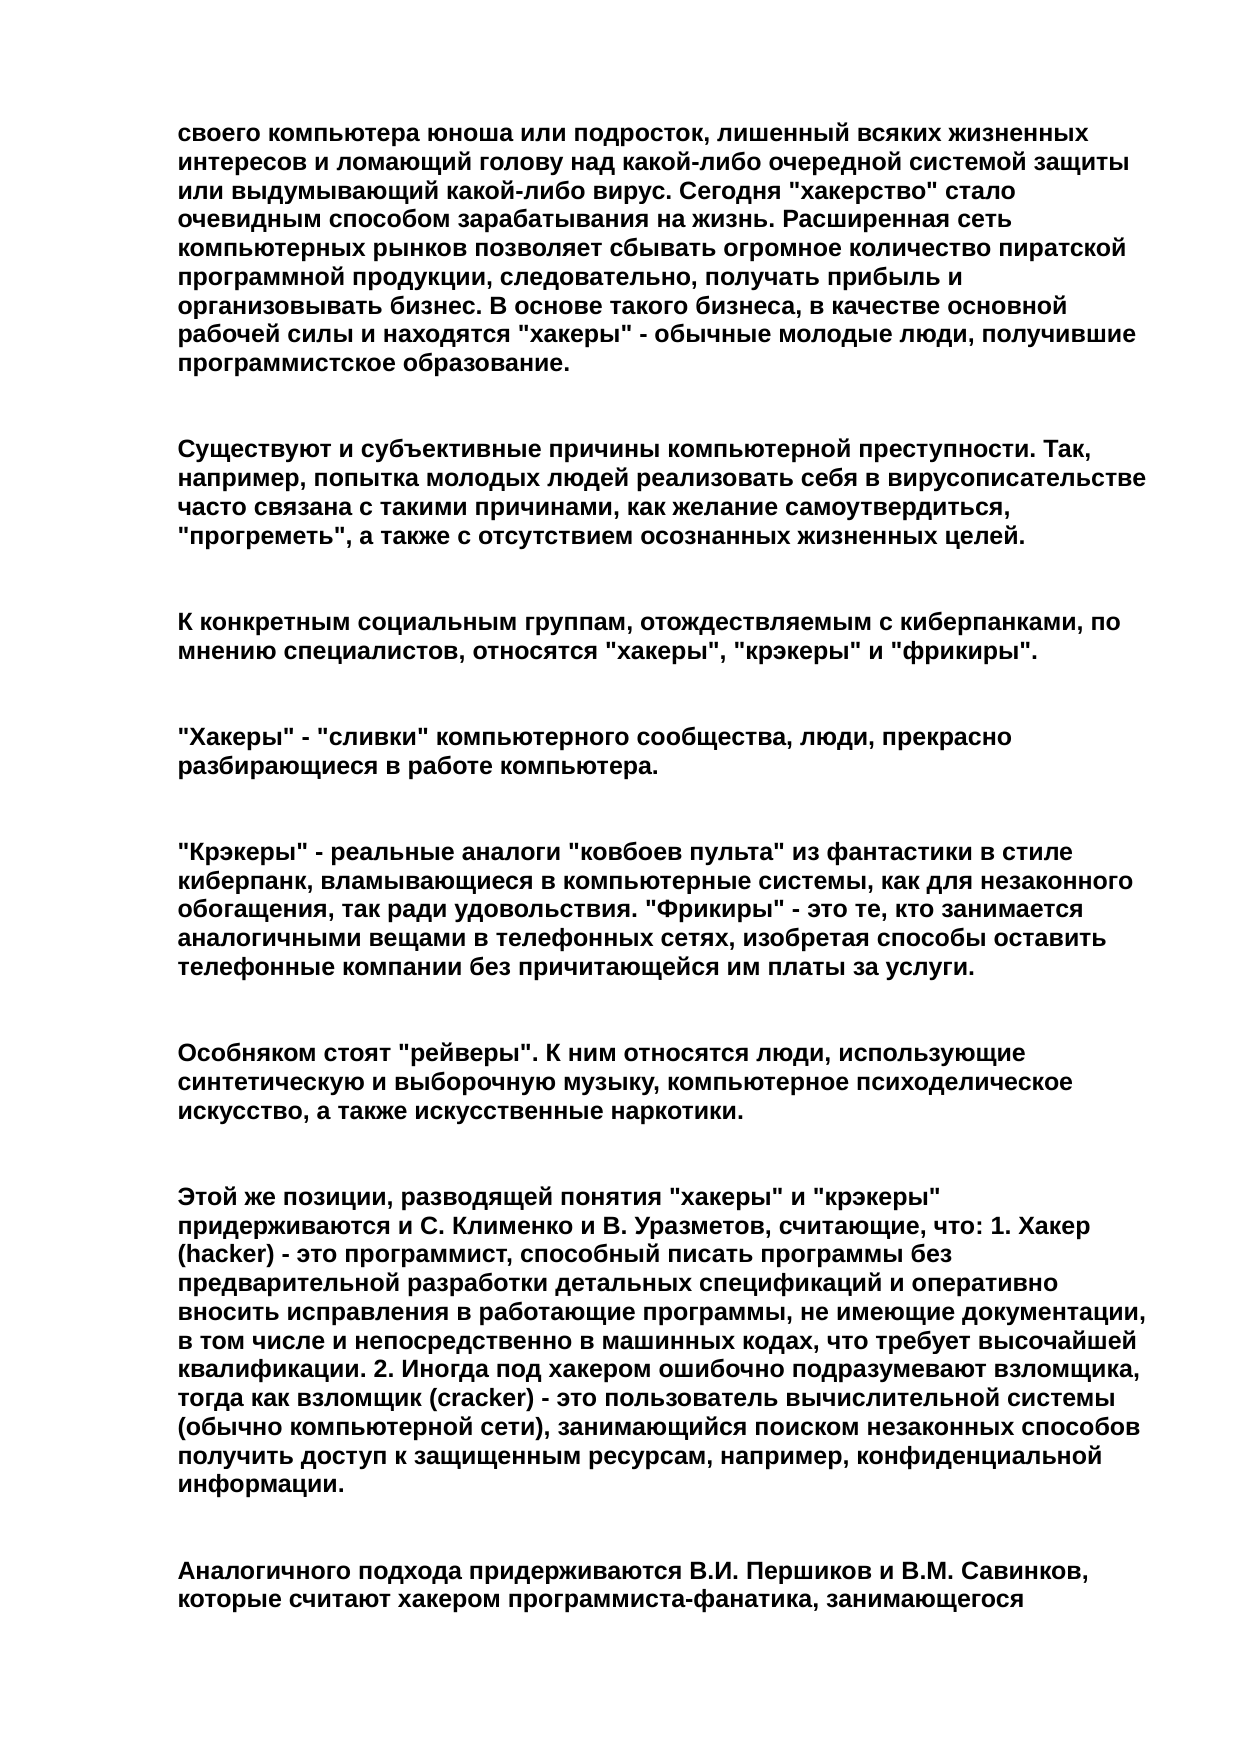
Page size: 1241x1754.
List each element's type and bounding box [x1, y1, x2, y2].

subtitle [177, 118, 1152, 1613]
